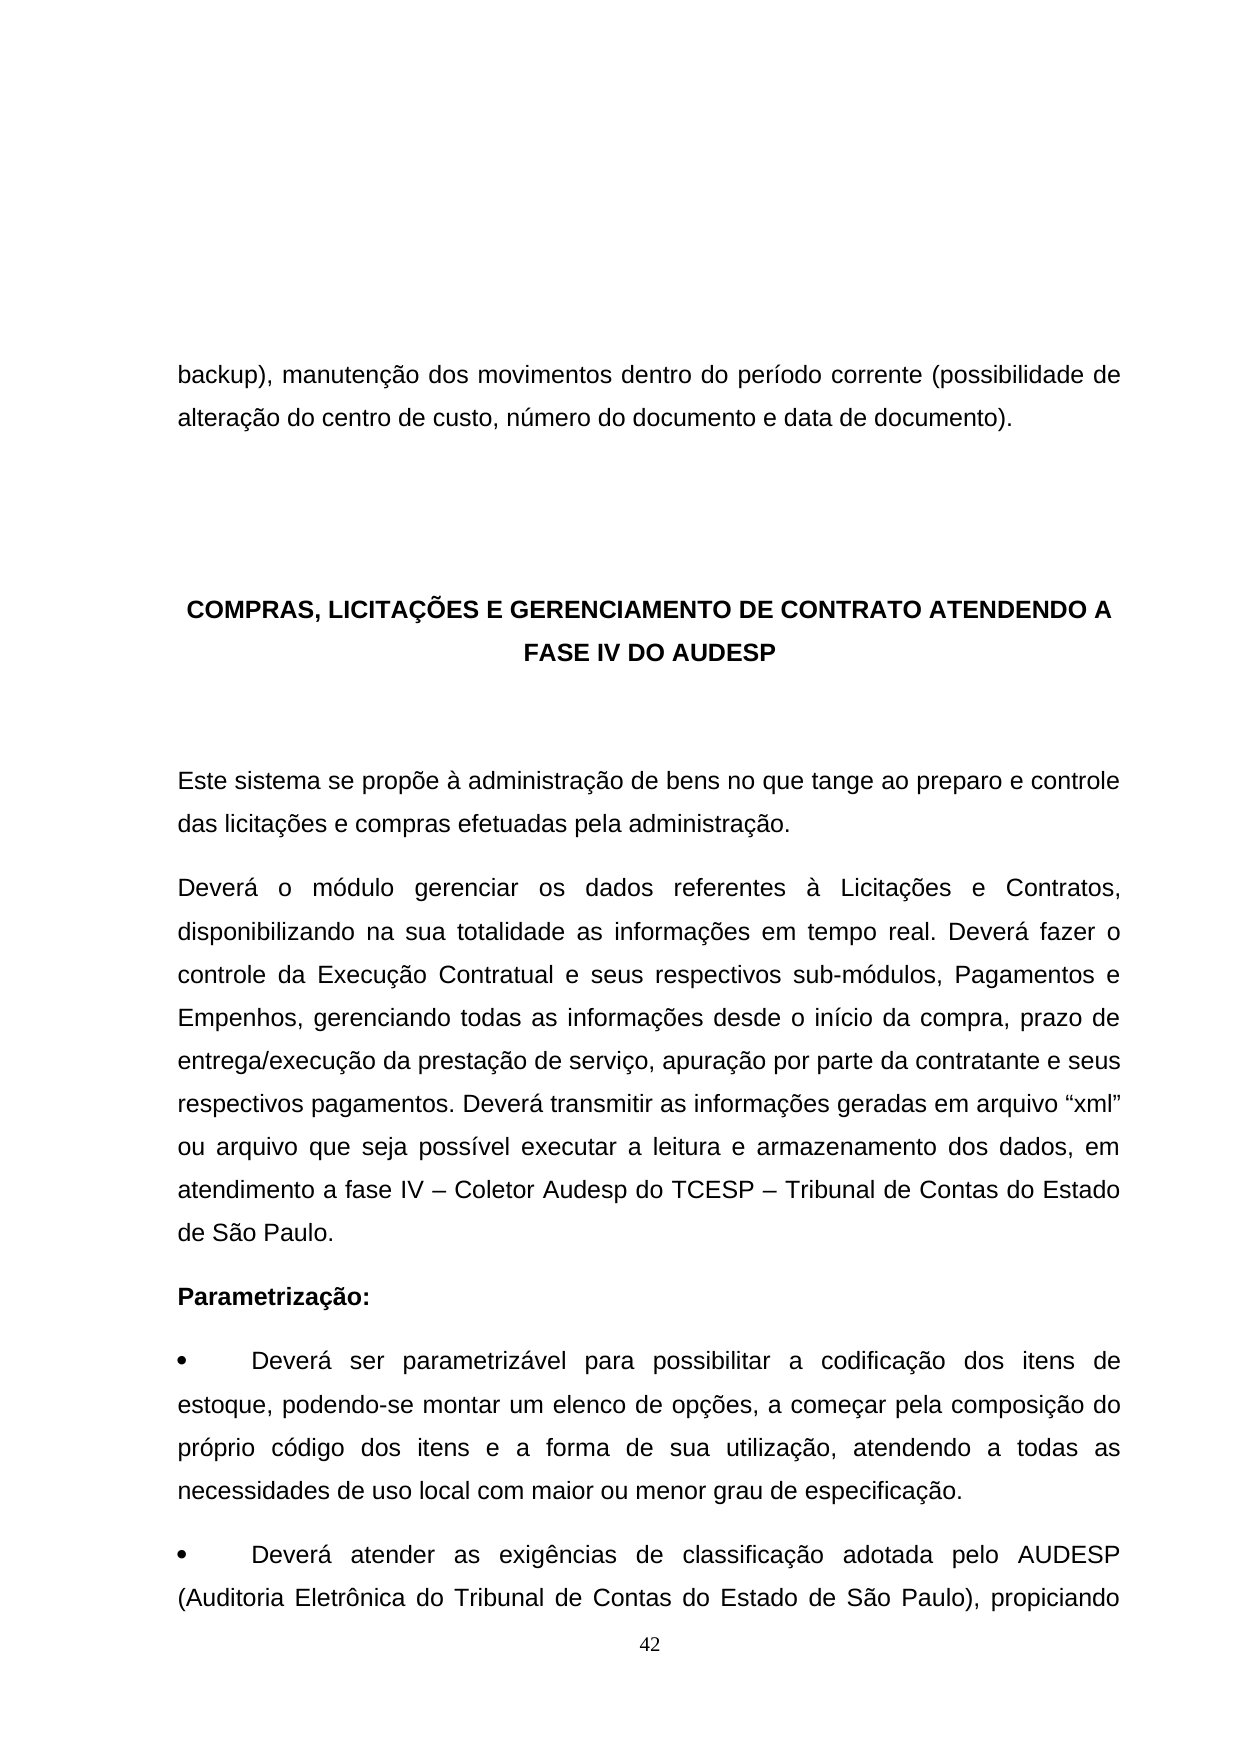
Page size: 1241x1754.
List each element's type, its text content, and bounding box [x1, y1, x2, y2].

text Este sistema se propõe à administração de bens no que tange ao preparo e controle das licitações e compras efetuadas pela administração. [177, 766, 1122, 838]
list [177, 1540, 1122, 1612]
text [177, 360, 1122, 432]
list Deverá ser parametrizável para possibilitar a codificação dos itens de estoque, podendo-se montar um elenco de opções, a começar pela composição do próprio código dos itens e a forma de sua utilização, atendendo a todas as necessidades de uso local com maior ou menor grau de especificação. [177, 1346, 1122, 1504]
text COMPRAS, LICITAÇÕES E GERENCIAMENTO DE CONTRATO ATENDENDO A FASE IV DO AUDESP [177, 595, 1122, 667]
text Deverá o módulo gerenciar os dados referentes à Licitações e Contratos, disponibilizando na sua totalidade as informações em tempo real. Deverá fazer o controle da Execução Contratual e seus respectivos sub-módulos, Pagamentos e Empenhos, gerenciando todas as informações desde o início da compra, prazo de entrega/execução da prestação de serviço, apuração por parte da contratante e seus respectivos pagamentos. Deverá transmitir as informações geradas em arquivo “xml” ou arquivo que seja possível executar a leitura e armazenamento dos dados, em atendimento a fase IV – Coletor Audesp do TCESP – Tribunal de Contas do Estado de São Paulo. [177, 873, 1122, 1247]
text Parametrização: [177, 1282, 1122, 1311]
